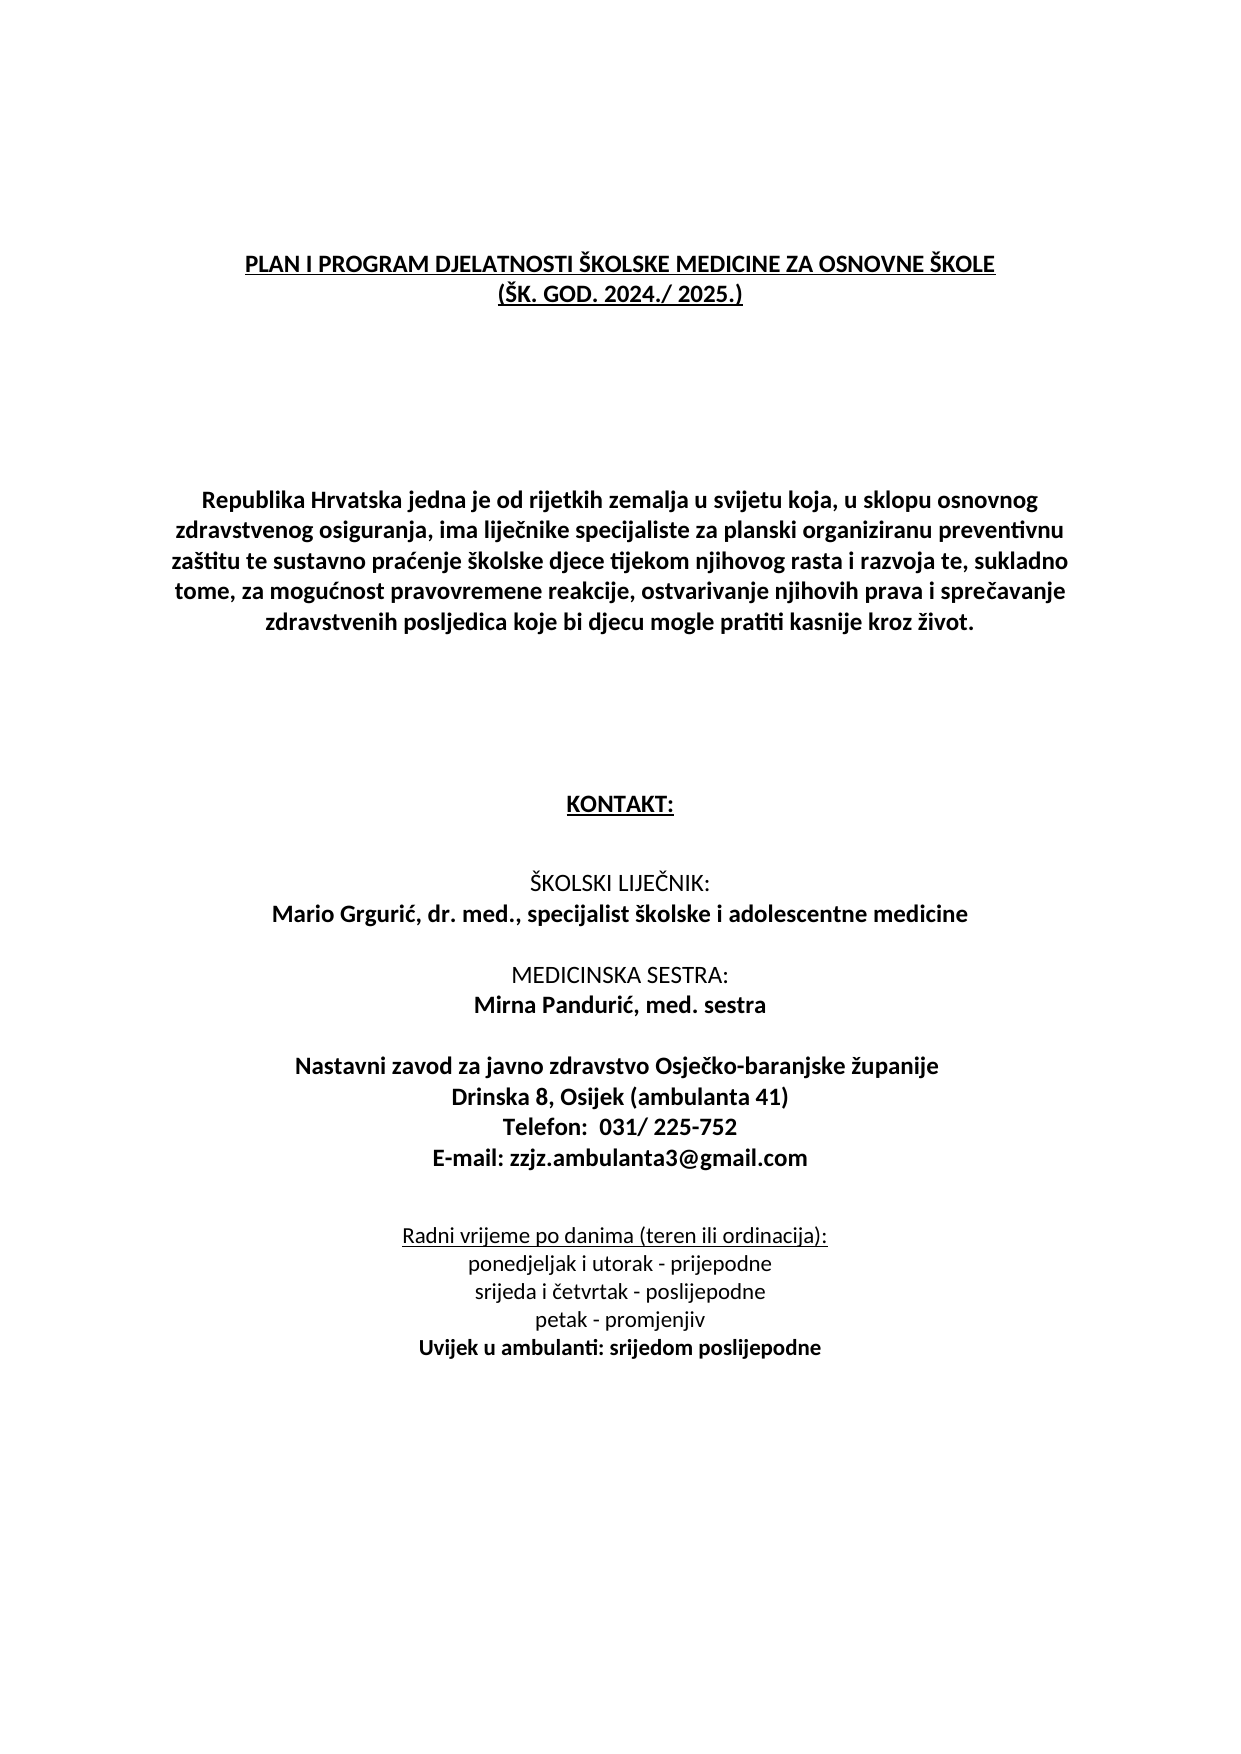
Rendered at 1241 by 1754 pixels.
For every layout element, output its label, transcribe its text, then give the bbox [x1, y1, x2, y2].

text KONTAKT: [148, 788, 1093, 846]
text ŠKOLSKI LIJEČNIK: Mario Grgurić, dr. med., specijalist školske i adolescentne medicine MEDICINSKA SESTRA: Mirna Pandurić, med. sestra Nastavni zavod za javno zdravstvo Osječko-baranjske županije Drinska 8, Osijek (ambulanta 41) Telefon: 031/ 225-752 E-mail: zzjz.ambulanta3@gmail.com [148, 867, 1093, 1172]
text PLAN I PROGRAM DJELATNOSTI ŠKOLSKE MEDICINE ZA OSNOVNE ŠKOLE (ŠK. GOD. 2024./ 2025.) [148, 248, 1093, 309]
text Radni vrijeme po danima (teren ili ordinacija): ponedjeljak i utorak - prijepodne srijeda i četvrtak - poslijepodne petak - promjenjiv Uvijek u ambulanti: srijedom poslijepodne [148, 1193, 1093, 1361]
text Republika Hrvatska jedna je od rijetkih zemalja u svijetu koja, u sklopu osnovnog zdravstvenog osiguranja, ima liječnike specijaliste za planski organiziranu preventivnu zaštitu te sustavno praćenje školske djece tijekom njihovog rasta i razvoja te, sukladno tome, za mogućnost pravovremene reakcije, ostvarivanje njihovih prava i sprečavanje zdravstvenih posljedica koje bi djecu mogle pratiti kasnije kroz život. [148, 484, 1093, 664]
